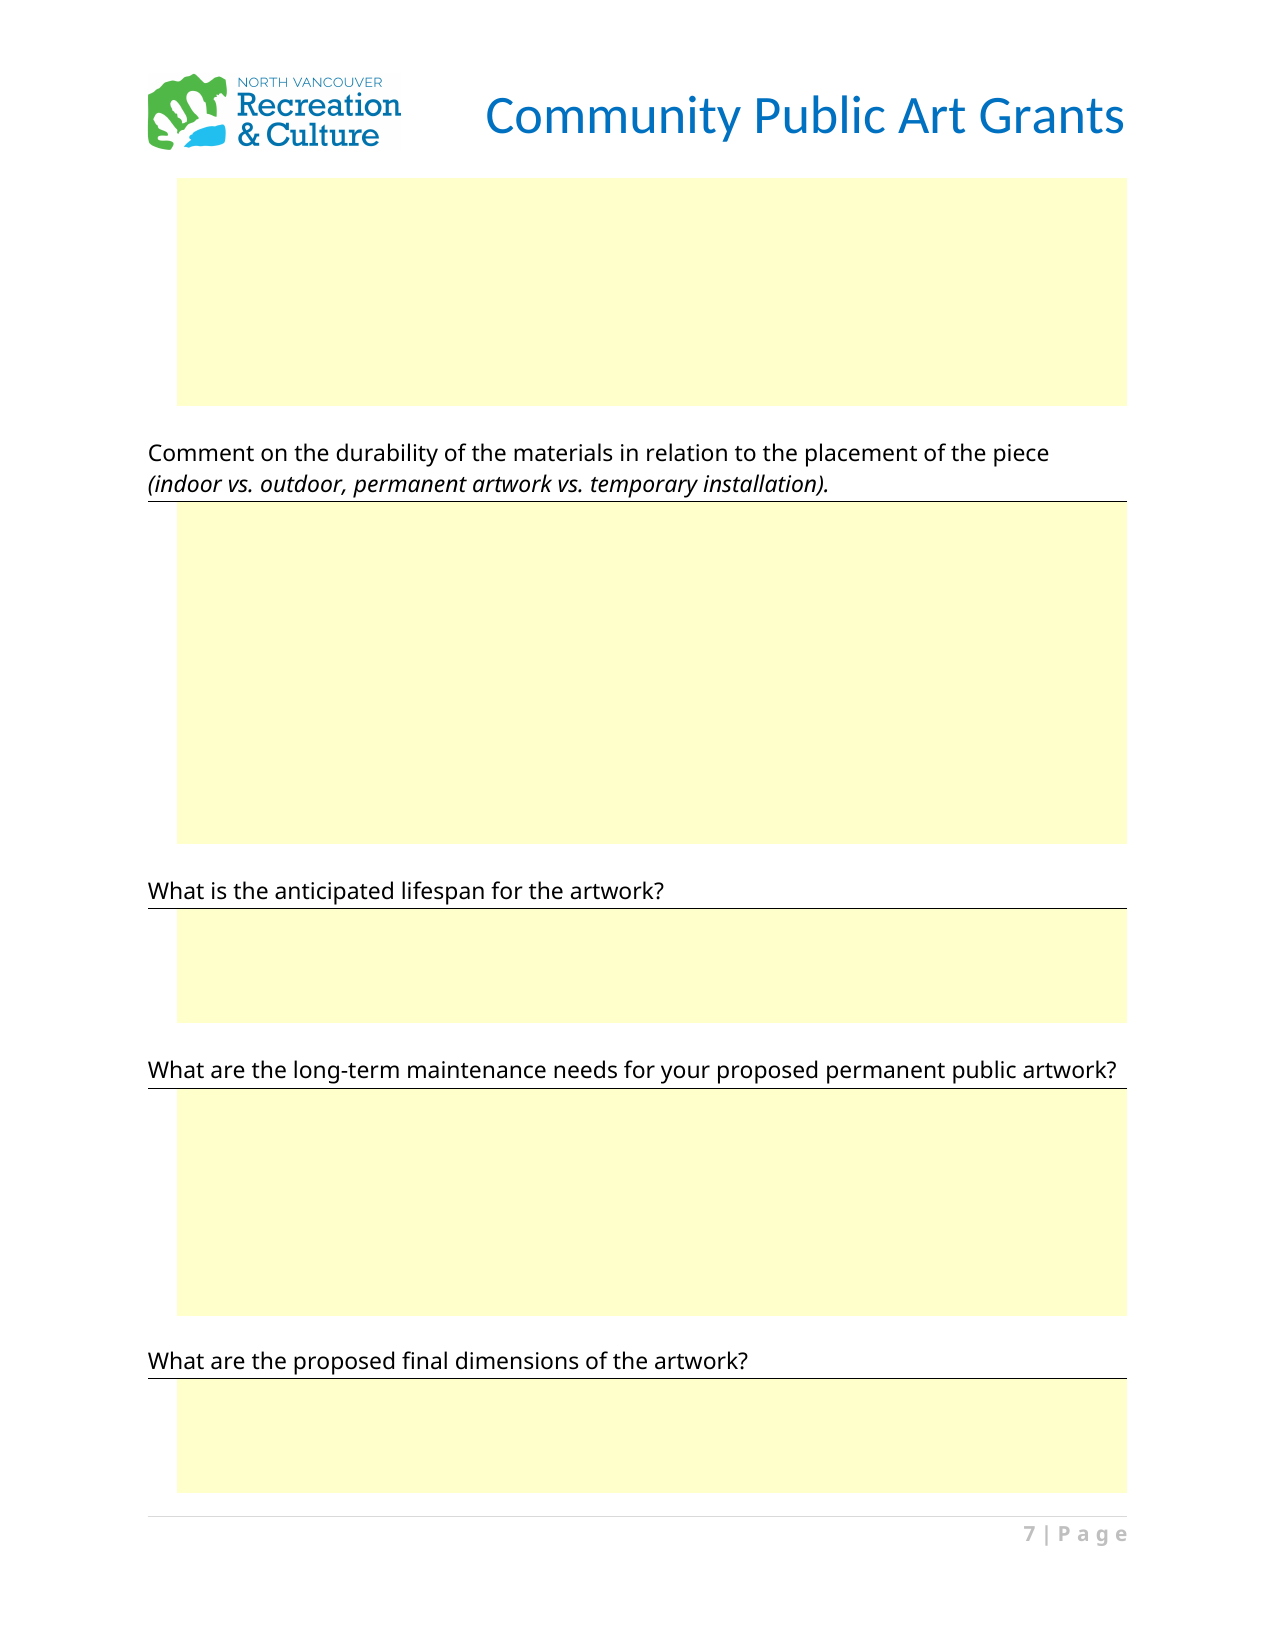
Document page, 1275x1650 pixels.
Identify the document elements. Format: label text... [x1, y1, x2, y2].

text What are the long-term maintenance needs for your proposed permanent public artwork? [148, 1054, 1127, 1088]
picture [147, 73, 401, 150]
text Comment on the durability of the materials in relation to the placement of the piece (indoor vs. outdoor, permanent artwork vs. temporary installation). [148, 437, 1127, 501]
text What is the anticipated lifespan for the artwork? [148, 875, 1127, 908]
text What are the proposed final dimensions of the artwork? [148, 1344, 1127, 1378]
